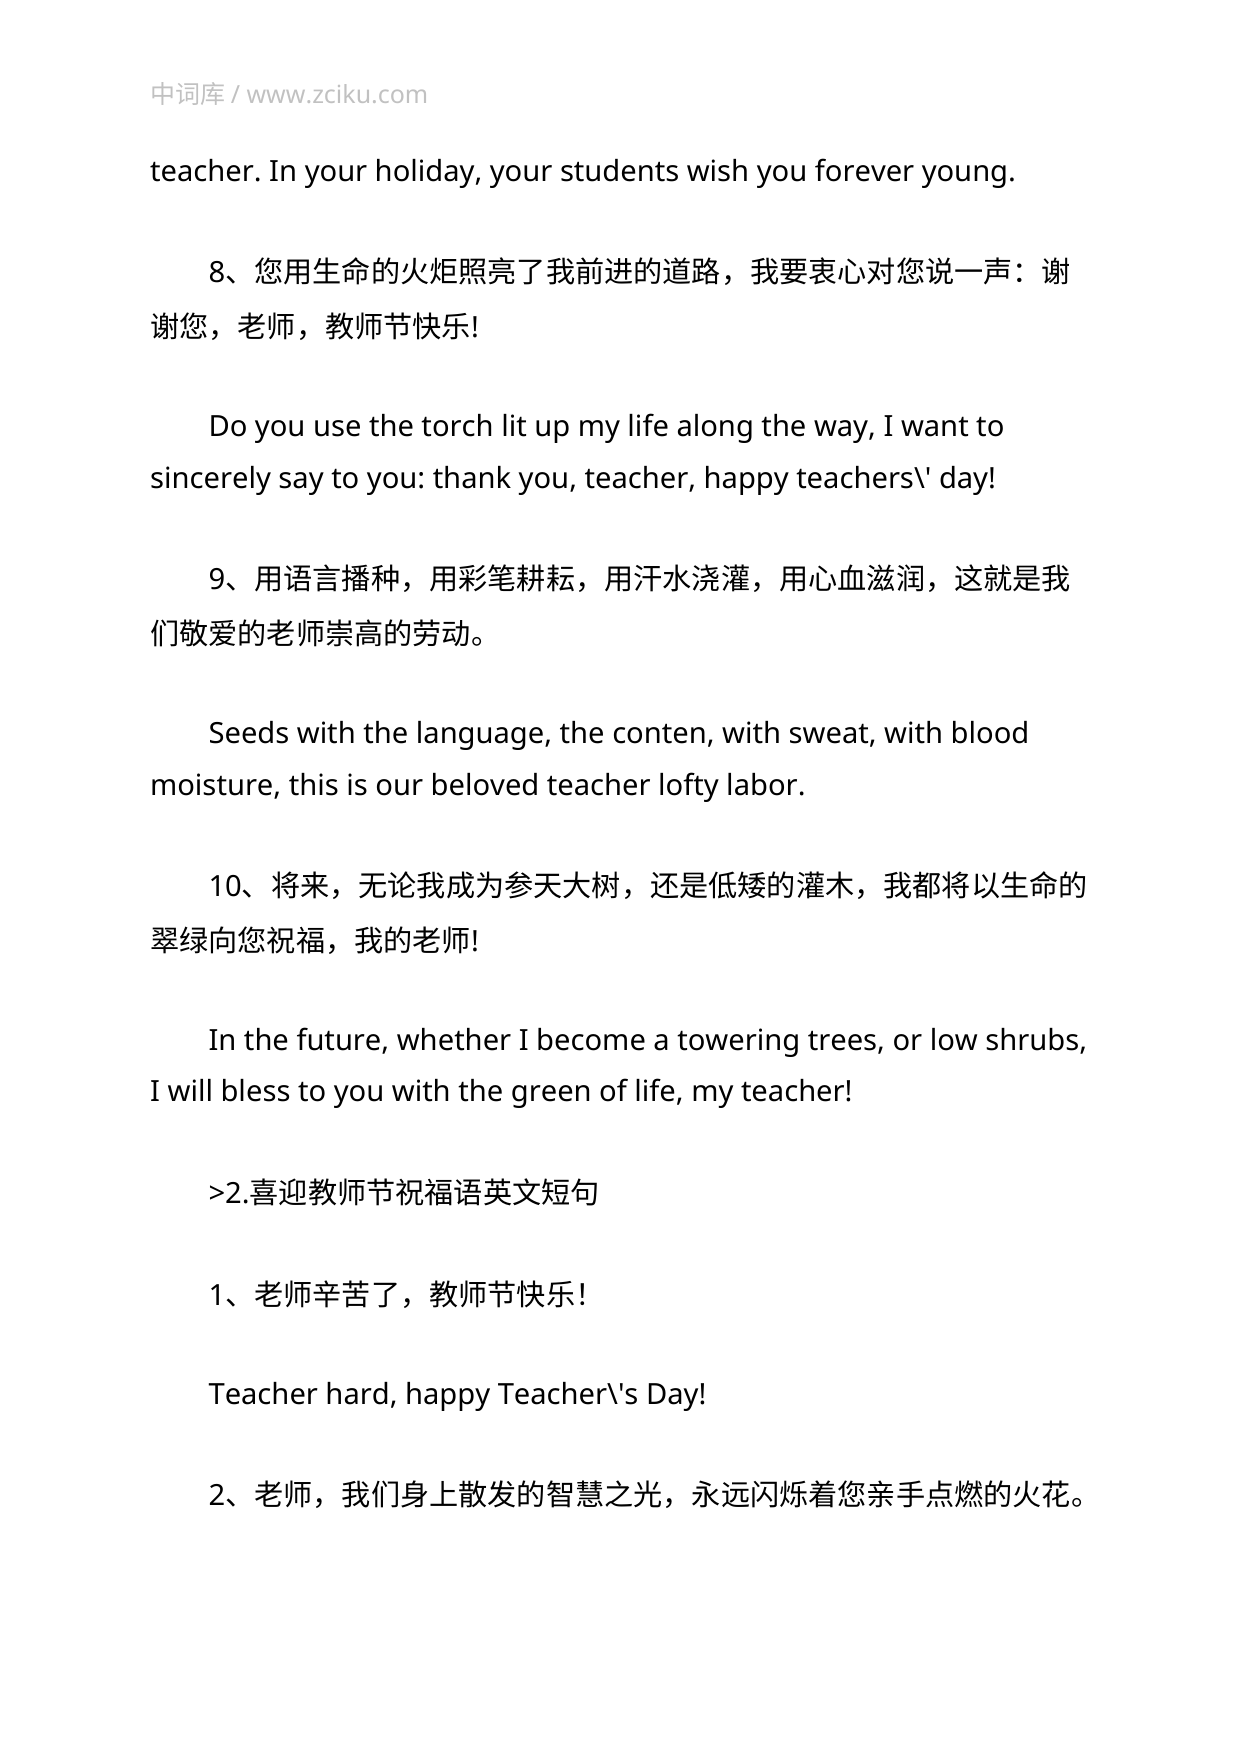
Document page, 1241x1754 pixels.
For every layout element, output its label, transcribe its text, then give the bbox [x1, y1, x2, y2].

text Teacher hard, happy Teacher\'s Day! [150, 1373, 1090, 1413]
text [150, 150, 1090, 190]
text 9、用语言播种，用彩笔耕耘，用汗水浇灌，用心血滋润，这就是我们敬爱的老师崇高的劳动。 [150, 555, 1090, 653]
text 2、老师，我们身上散发的智慧之光，永远闪烁着您亲手点燃的火花。 [150, 1472, 1090, 1514]
text >2.喜迎教师节祝福语英文短句 [150, 1169, 1090, 1212]
text Do you use the torch lit up my life along the way, I want to sincerely say to you: thank you, teacher, happy teachers\' day! [150, 405, 1090, 497]
text 1、老师辛苦了，教师节快乐！ [150, 1271, 1090, 1313]
text Seeds with the language, the conten, with sweat, with blood moisture, this is our beloved teacher lofty labor. [150, 712, 1090, 803]
text 8、您用生命的火炬照亮了我前进的道路，我要衷心对您说一声：谢谢您，老师，教师节快乐! [150, 248, 1090, 346]
text In the future, whether I become a towering trees, or low shrubs, I will bless to you with the green of life, my teacher! [150, 1019, 1090, 1110]
text 10、将来，无论我成为参天大树，还是低矮的灌木，我都将以生命的翠绿向您祝福，我的老师! [150, 862, 1090, 959]
